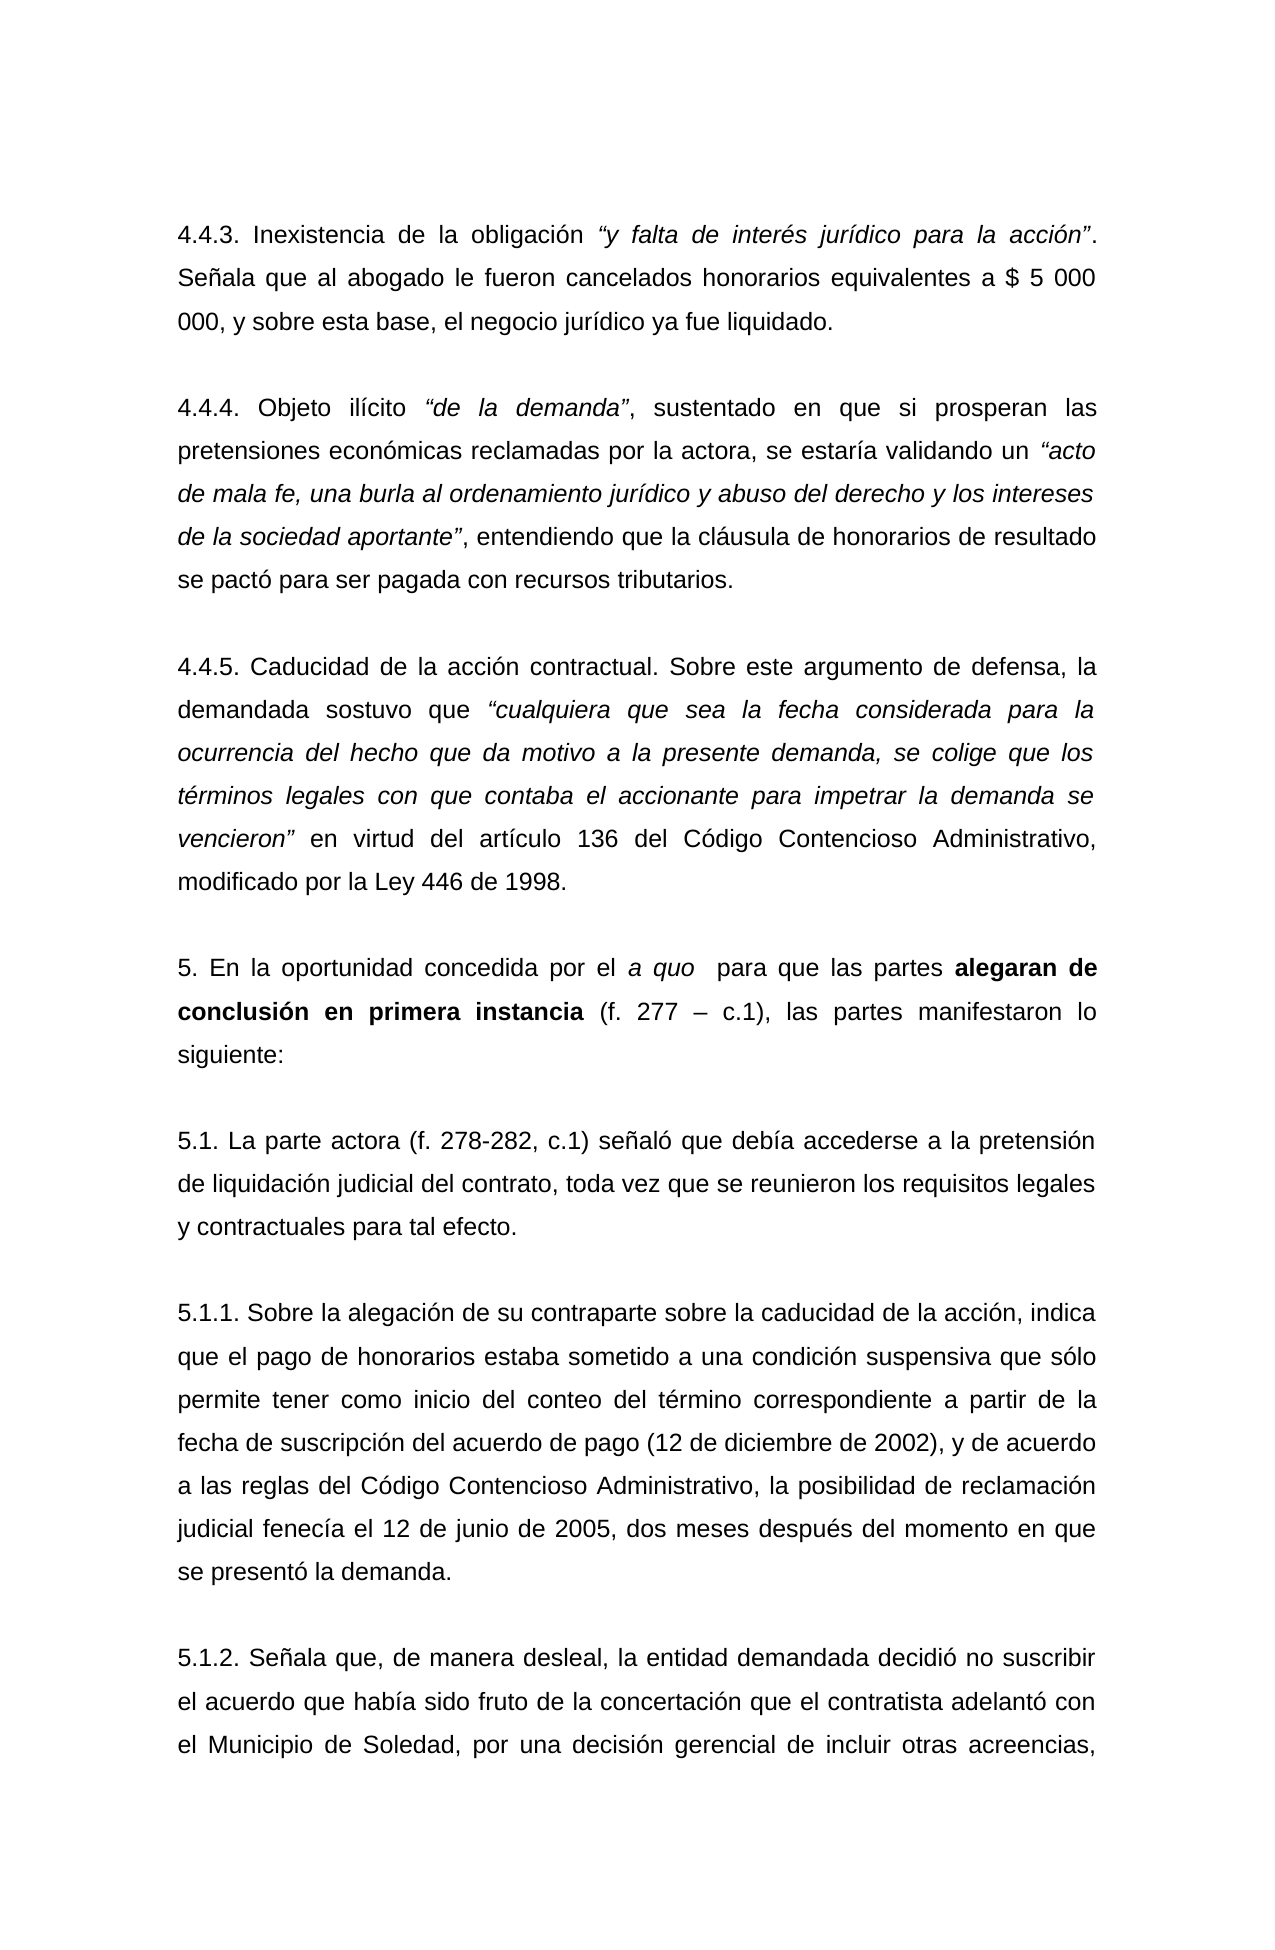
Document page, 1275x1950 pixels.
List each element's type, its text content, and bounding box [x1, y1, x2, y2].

text 5.1. La parte actora (f. 278-282, c.1) señaló que debía accederse a la pretensión de liquidación judicial del contrato, toda vez que se reunieron los requisitos legales y contractuales para tal efecto. [177, 1126, 1098, 1241]
text 4.4.3. Inexistencia de la obligación “y falta de interés jurídico para la acción”. Señala que al abogado le fueron cancelados honorarios equivalentes a $ 5 000 000, y sobre esta base, el negocio jurídico ya fue liquidado. [177, 220, 1098, 335]
text 4.4.5. Caducidad de la acción contractual. Sobre este argumento de defensa, la demandada sostuvo que “cualquiera que sea la fecha considerada para la ocurrencia del hecho que da motivo a la presente demanda, se colige que los términos legales con que contaba el accionante para impetrar la demanda se vencieron” en virtud del artículo 136 del Código Contencioso Administrativo, modificado por la Ley 446 de 1998. [177, 652, 1098, 896]
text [177, 1643, 1098, 1758]
text 4.4.4. Objeto ilícito “de la demanda”, sustentado en que si prosperan las pretensiones económicas reclamadas por la actora, se estaría validando un “acto de mala fe, una burla al ordenamiento jurídico y abuso del derecho y los intereses de la sociedad aportante”, entendiendo que la cláusula de honorarios de resultado se pactó para ser pagada con recursos tributarios. [177, 393, 1098, 594]
text 5.1.1. Sobre la alegación de su contraparte sobre la caducidad de la acción, indica que el pago de honorarios estaba sometido a una condición suspensiva que sólo permite tener como inicio del conteo del término correspondiente a partir de la fecha de suscripción del acuerdo de pago (12 de diciembre de 2002), y de acuerdo a las reglas del Código Contencioso Administrativo, la posibilidad de reclamación judicial fenecía el 12 de junio de 2005, dos meses después del momento en que se presentó la demanda. [177, 1298, 1098, 1586]
text 5. En la oportunidad concedida por el a quo para que las partes alegaran de conclusión en primera instancia (f. 277 – c.1), las partes manifestaron lo siguiente: [177, 953, 1098, 1068]
